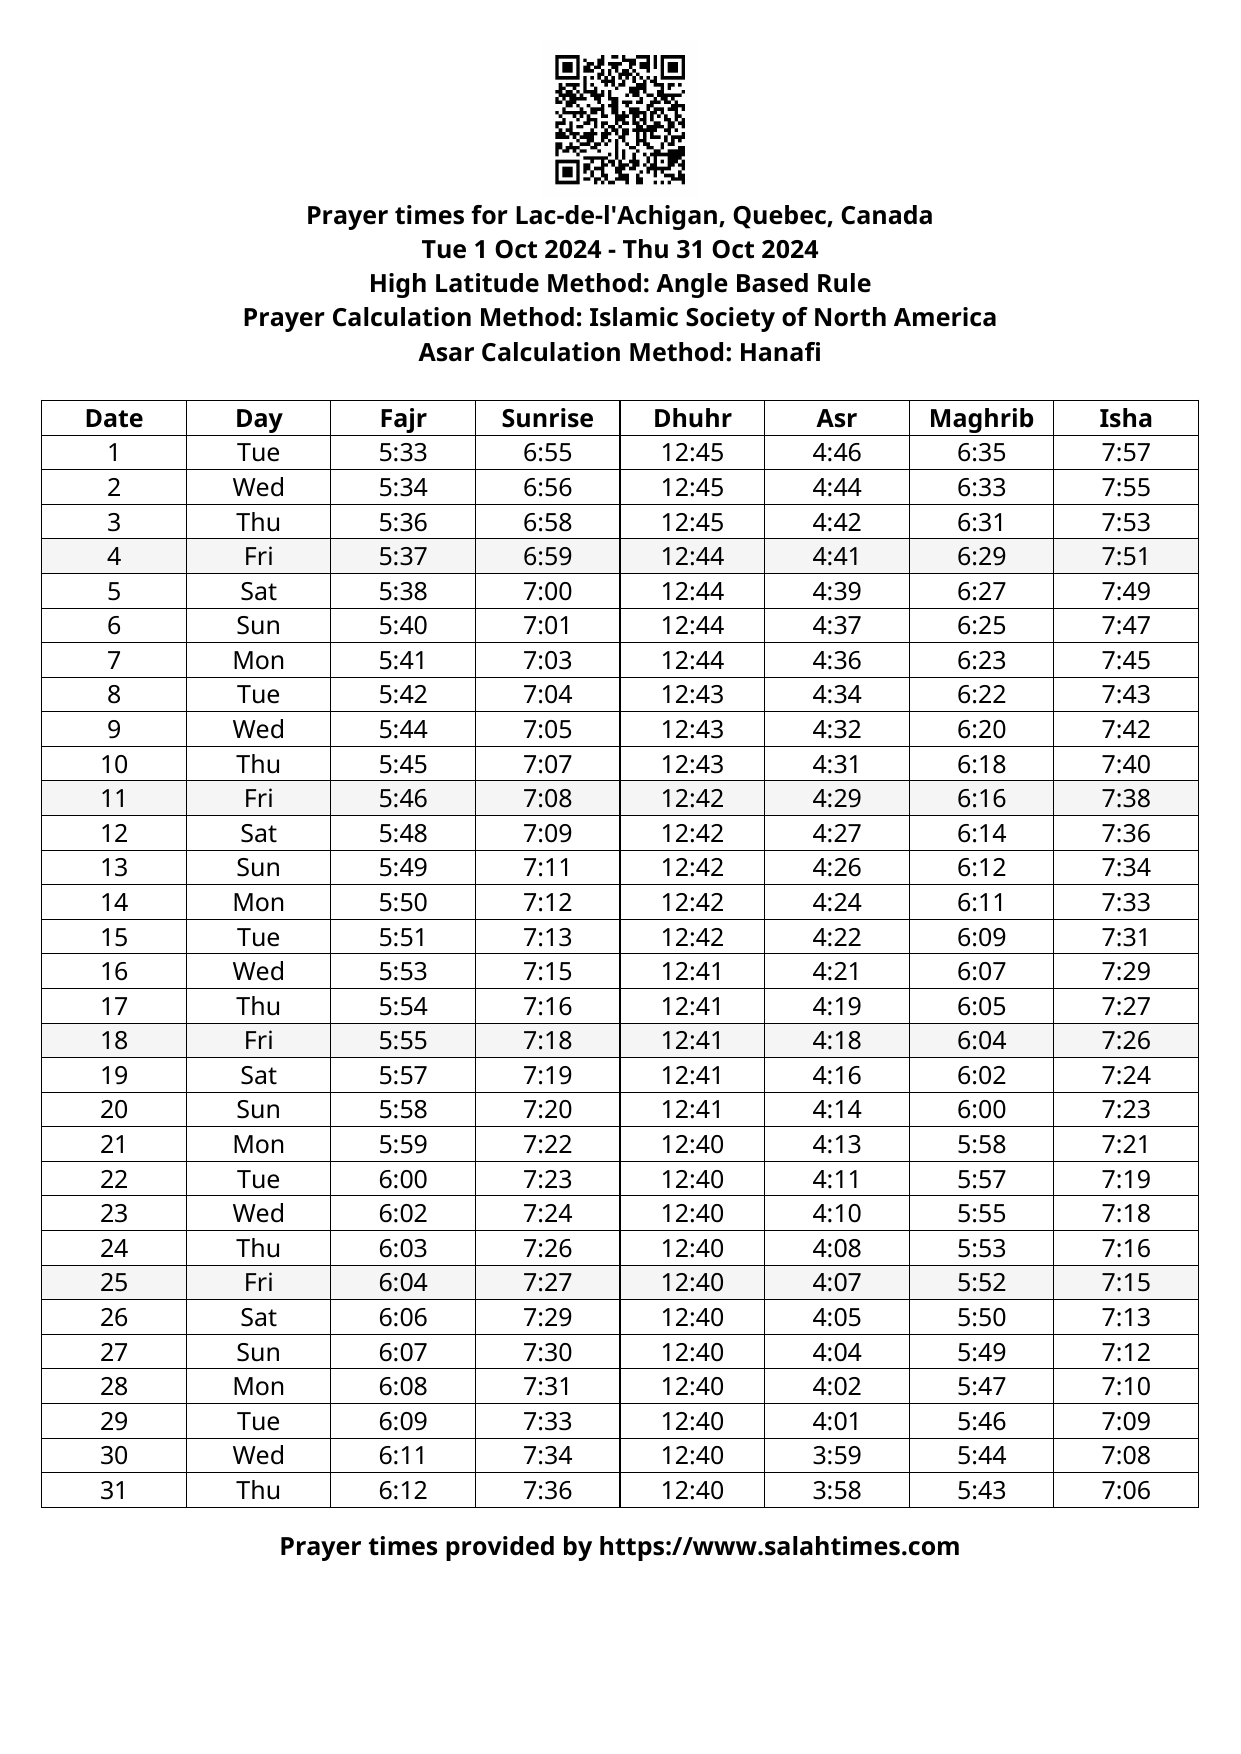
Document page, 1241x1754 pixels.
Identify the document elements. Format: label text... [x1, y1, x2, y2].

table_cell 5:41 [331, 643, 475, 677]
table_cell 7:55 [1054, 470, 1198, 504]
table_cell 5:52 [910, 1266, 1053, 1299]
table_cell 12:41 [621, 1093, 764, 1126]
table_cell 5:44 [910, 1439, 1053, 1472]
table_cell 6:59 [476, 539, 619, 573]
table_cell 4:01 [765, 1404, 909, 1437]
table_cell 19 [42, 1058, 186, 1092]
text Tue 1 Oct 2024 - Thu 31 Oct 2024 [42, 232, 1198, 266]
table_cell 3:58 [765, 1473, 909, 1507]
table_cell Fri [187, 1024, 330, 1057]
table_cell 5:49 [331, 851, 475, 884]
table_cell 7:01 [476, 609, 619, 642]
table_cell 12:42 [621, 781, 764, 815]
table_cell Wed [187, 1439, 330, 1472]
table_cell 12 [42, 816, 186, 849]
table_cell 6:04 [910, 1024, 1053, 1057]
table_cell 4:04 [765, 1335, 909, 1368]
table_cell 12:44 [621, 609, 764, 642]
table_cell 4:27 [765, 816, 909, 849]
table_cell 5:34 [331, 470, 475, 504]
table_header Asr [765, 401, 909, 434]
table_cell 5:57 [910, 1162, 1053, 1195]
table_cell 7:15 [1054, 1266, 1198, 1299]
table_cell 12:40 [621, 1266, 764, 1299]
table_cell 7:07 [476, 747, 619, 780]
table_cell 6:27 [910, 574, 1053, 607]
table_cell 6:05 [910, 989, 1053, 1022]
table_cell 5:54 [331, 989, 475, 1022]
table_cell 7:23 [476, 1162, 619, 1195]
table_cell 7:29 [1054, 954, 1198, 988]
table_cell 12:44 [621, 539, 764, 573]
table_cell 7:06 [1054, 1473, 1198, 1507]
table_cell 12:42 [621, 920, 764, 953]
table_cell 31 [42, 1473, 186, 1507]
table_cell 4 [42, 539, 186, 573]
table_cell 4:32 [765, 712, 909, 746]
table_cell 4:31 [765, 747, 909, 780]
table_cell 4:18 [765, 1024, 909, 1057]
table_cell 7:22 [476, 1127, 619, 1161]
table_cell 7:09 [1054, 1404, 1198, 1437]
table_cell Sat [187, 1300, 330, 1334]
table_cell 6:11 [910, 885, 1053, 919]
table_cell 5:50 [331, 885, 475, 919]
table_cell 25 [42, 1266, 186, 1299]
table_cell 5:51 [331, 920, 475, 953]
table_cell Mon [187, 643, 330, 677]
table_cell 12:45 [621, 505, 764, 538]
table_cell 17 [42, 989, 186, 1022]
table_cell 5:53 [910, 1231, 1053, 1264]
table_cell 15 [42, 920, 186, 953]
table_cell 12:42 [621, 851, 764, 884]
table_cell Thu [187, 1473, 330, 1507]
table_cell 4:36 [765, 643, 909, 677]
table_cell 4:10 [765, 1196, 909, 1230]
table_cell 6:08 [331, 1369, 475, 1403]
table_cell Wed [187, 1196, 330, 1230]
text High Latitude Method: Angle Based Rule [42, 266, 1198, 300]
table_cell 6 [42, 609, 186, 642]
table_cell 7:08 [476, 781, 619, 815]
table_cell 7:16 [476, 989, 619, 1022]
table_cell 12:41 [621, 1024, 764, 1057]
table_cell 5:36 [331, 505, 475, 538]
table_cell 5:42 [331, 678, 475, 711]
table_cell 10 [42, 747, 186, 780]
table_cell 6:06 [331, 1300, 475, 1334]
table_cell 7:24 [1054, 1058, 1198, 1092]
table_cell 4:44 [765, 470, 909, 504]
table_cell Fri [187, 781, 330, 815]
table_cell 6:11 [331, 1439, 475, 1472]
table_cell 7:51 [1054, 539, 1198, 573]
table_cell 7:11 [476, 851, 619, 884]
text Prayer times provided by https://www.salahtimes.com [42, 1528, 1198, 1563]
table_cell 5:38 [331, 574, 475, 607]
table_cell 4:37 [765, 609, 909, 642]
table_cell 12:42 [621, 885, 764, 919]
table_cell Thu [187, 1231, 330, 1264]
table_cell 5:50 [910, 1300, 1053, 1334]
table_cell 5:43 [910, 1473, 1053, 1507]
text Asar Calculation Method: Hanafi [42, 334, 1198, 368]
table_cell 5 [42, 574, 186, 607]
table_cell 7:34 [476, 1439, 619, 1472]
table_cell 6:00 [331, 1162, 475, 1195]
table_cell 4:39 [765, 574, 909, 607]
table_cell 7:43 [1054, 678, 1198, 711]
table_cell 7:33 [1054, 885, 1198, 919]
table_cell 7:47 [1054, 609, 1198, 642]
table_cell 23 [42, 1196, 186, 1230]
table_cell 3 [42, 505, 186, 538]
table_cell 2 [42, 470, 186, 504]
table_header Fajr [331, 401, 475, 434]
table_cell Thu [187, 989, 330, 1022]
table_cell 5:57 [331, 1058, 475, 1092]
table_cell 7:26 [1054, 1024, 1198, 1057]
table_cell 7:27 [476, 1266, 619, 1299]
table_cell 7:19 [1054, 1162, 1198, 1195]
table_cell 4:08 [765, 1231, 909, 1264]
table_cell 6:07 [331, 1335, 475, 1368]
table_cell 12:41 [621, 989, 764, 1022]
table_cell 4:13 [765, 1127, 909, 1161]
table_cell 6:09 [910, 920, 1053, 953]
table_cell 7:20 [476, 1093, 619, 1126]
table_cell 5:55 [910, 1196, 1053, 1230]
table_cell 6:02 [331, 1196, 475, 1230]
table_cell 12:40 [621, 1439, 764, 1472]
table_cell 7:24 [476, 1196, 619, 1230]
table_cell 5:44 [331, 712, 475, 746]
table_cell Sun [187, 851, 330, 884]
table_cell Wed [187, 954, 330, 988]
table_cell 7:10 [1054, 1369, 1198, 1403]
table_header Maghrib [910, 401, 1053, 434]
table_cell 4:07 [765, 1266, 909, 1299]
table_cell 7:12 [476, 885, 619, 919]
table_cell 5:40 [331, 609, 475, 642]
table_cell 5:33 [331, 436, 475, 469]
table_cell Mon [187, 1127, 330, 1161]
table_cell 4:14 [765, 1093, 909, 1126]
table_cell Sat [187, 574, 330, 607]
table_cell 5:46 [331, 781, 475, 815]
table_cell 6:58 [476, 505, 619, 538]
text Prayer Calculation Method: Islamic Society of North America [42, 300, 1198, 334]
table_cell 5:37 [331, 539, 475, 573]
table_cell Mon [187, 885, 330, 919]
table_cell 12:42 [621, 816, 764, 849]
table_cell 7:38 [1054, 781, 1198, 815]
table_cell 6:02 [910, 1058, 1053, 1092]
table_header Day [187, 401, 330, 434]
table_header Sunrise [476, 401, 619, 434]
table_cell 12:44 [621, 574, 764, 607]
table_cell 7:15 [476, 954, 619, 988]
table_cell 7:27 [1054, 989, 1198, 1022]
table_cell 22 [42, 1162, 186, 1195]
table_cell 12:40 [621, 1231, 764, 1264]
table_cell 4:11 [765, 1162, 909, 1195]
table_cell 6:03 [331, 1231, 475, 1264]
table_cell 7:36 [476, 1473, 619, 1507]
table_cell 12:40 [621, 1300, 764, 1334]
table_cell 7:31 [476, 1369, 619, 1403]
table_cell 12:40 [621, 1369, 764, 1403]
table_cell 12:40 [621, 1473, 764, 1507]
table_cell 7:49 [1054, 574, 1198, 607]
table_cell 27 [42, 1335, 186, 1368]
table_cell 12:41 [621, 954, 764, 988]
table_cell 6:07 [910, 954, 1053, 988]
table_cell 7:04 [476, 678, 619, 711]
table_cell 6:00 [910, 1093, 1053, 1126]
table_cell 4:34 [765, 678, 909, 711]
table_cell 12:40 [621, 1196, 764, 1230]
table_cell Sun [187, 1335, 330, 1368]
table_cell 6:31 [910, 505, 1053, 538]
table_cell 5:45 [331, 747, 475, 780]
table_cell 7:21 [1054, 1127, 1198, 1161]
table_cell Sun [187, 609, 330, 642]
table_cell 7:16 [1054, 1231, 1198, 1264]
table_cell 4:21 [765, 954, 909, 988]
table_cell 4:46 [765, 436, 909, 469]
table_cell 3:59 [765, 1439, 909, 1472]
table_cell 7:26 [476, 1231, 619, 1264]
table_cell 18 [42, 1024, 186, 1057]
table_cell 6:18 [910, 747, 1053, 780]
table_cell Tue [187, 436, 330, 469]
text Prayer times for Lac-de-l'Achigan, Quebec, Canada [42, 198, 1198, 232]
table_cell 6:22 [910, 678, 1053, 711]
table_cell Tue [187, 920, 330, 953]
picture [542, 41, 699, 198]
table_cell 7:19 [476, 1058, 619, 1092]
table_cell 7:45 [1054, 643, 1198, 677]
table_cell 7:23 [1054, 1093, 1198, 1126]
table_cell 12:43 [621, 747, 764, 780]
table_cell Thu [187, 747, 330, 780]
table_cell 12:40 [621, 1404, 764, 1437]
table_cell 6:04 [331, 1266, 475, 1299]
table_header Date [42, 401, 186, 434]
table_cell 7:08 [1054, 1439, 1198, 1472]
table_cell 4:29 [765, 781, 909, 815]
table_cell 6:09 [331, 1404, 475, 1437]
table_cell 5:58 [910, 1127, 1053, 1161]
table_cell 12:44 [621, 643, 764, 677]
table_cell 6:12 [331, 1473, 475, 1507]
table_cell 6:23 [910, 643, 1053, 677]
table_cell 7:36 [1054, 816, 1198, 849]
table_header Dhuhr [621, 401, 764, 434]
table_cell Wed [187, 470, 330, 504]
table_cell 4:42 [765, 505, 909, 538]
table_cell 7:33 [476, 1404, 619, 1437]
table_cell 7:03 [476, 643, 619, 677]
table_cell 29 [42, 1404, 186, 1437]
table_cell 12:45 [621, 436, 764, 469]
table_cell 9 [42, 712, 186, 746]
table_cell 5:53 [331, 954, 475, 988]
table_cell 7:42 [1054, 712, 1198, 746]
table_cell Sat [187, 816, 330, 849]
table_cell 7:31 [1054, 920, 1198, 953]
table_cell 7:18 [1054, 1196, 1198, 1230]
table_cell 7:40 [1054, 747, 1198, 780]
table_cell 11 [42, 781, 186, 815]
table_cell 6:35 [910, 436, 1053, 469]
table_cell 4:22 [765, 920, 909, 953]
table_cell 8 [42, 678, 186, 711]
table_cell 4:41 [765, 539, 909, 573]
table_cell 7:05 [476, 712, 619, 746]
table_cell Mon [187, 1369, 330, 1403]
table_cell 4:16 [765, 1058, 909, 1092]
table_cell 7:13 [1054, 1300, 1198, 1334]
table_cell 7:53 [1054, 505, 1198, 538]
table_cell Tue [187, 1162, 330, 1195]
table_cell 7:09 [476, 816, 619, 849]
table_cell 5:55 [331, 1024, 475, 1057]
table_cell 7:13 [476, 920, 619, 953]
table_cell 7:57 [1054, 436, 1198, 469]
table_cell 12:40 [621, 1127, 764, 1161]
table_cell 7:00 [476, 574, 619, 607]
table_cell Tue [187, 678, 330, 711]
table_cell 12:40 [621, 1162, 764, 1195]
table_cell Thu [187, 505, 330, 538]
table_cell Sat [187, 1058, 330, 1092]
table_cell 21 [42, 1127, 186, 1161]
table_cell 7:34 [1054, 851, 1198, 884]
table_cell 12:40 [621, 1335, 764, 1368]
table_cell 6:16 [910, 781, 1053, 815]
table_cell 7:29 [476, 1300, 619, 1334]
table_cell 24 [42, 1231, 186, 1264]
table_cell 7:12 [1054, 1335, 1198, 1368]
table_cell Fri [187, 539, 330, 573]
table_cell 7:30 [476, 1335, 619, 1368]
table_cell Fri [187, 1266, 330, 1299]
table_cell 12:43 [621, 678, 764, 711]
table_cell 6:25 [910, 609, 1053, 642]
table_cell 7 [42, 643, 186, 677]
table_cell 16 [42, 954, 186, 988]
table_cell 6:20 [910, 712, 1053, 746]
table_cell 6:56 [476, 470, 619, 504]
table_cell 5:59 [331, 1127, 475, 1161]
table_cell 12:45 [621, 470, 764, 504]
table_cell 1 [42, 436, 186, 469]
table_cell 7:18 [476, 1024, 619, 1057]
table_cell 4:02 [765, 1369, 909, 1403]
table_cell 28 [42, 1369, 186, 1403]
table_cell 26 [42, 1300, 186, 1334]
table_cell 6:33 [910, 470, 1053, 504]
table_cell 4:19 [765, 989, 909, 1022]
table_cell 4:24 [765, 885, 909, 919]
table_cell 30 [42, 1439, 186, 1472]
table_cell 4:26 [765, 851, 909, 884]
table_cell 6:14 [910, 816, 1053, 849]
table_cell 6:55 [476, 436, 619, 469]
table_cell 5:48 [331, 816, 475, 849]
table_cell 5:49 [910, 1335, 1053, 1368]
table_cell Sun [187, 1093, 330, 1126]
table_cell 4:05 [765, 1300, 909, 1334]
table_cell 6:29 [910, 539, 1053, 573]
table_cell 14 [42, 885, 186, 919]
table_cell 5:47 [910, 1369, 1053, 1403]
table_cell 6:12 [910, 851, 1053, 884]
table_cell Tue [187, 1404, 330, 1437]
table_cell Wed [187, 712, 330, 746]
table_cell 5:58 [331, 1093, 475, 1126]
table_cell 5:46 [910, 1404, 1053, 1437]
table_header Isha [1054, 401, 1198, 434]
table_cell 12:43 [621, 712, 764, 746]
table_cell 13 [42, 851, 186, 884]
table_cell 20 [42, 1093, 186, 1126]
table_cell 12:41 [621, 1058, 764, 1092]
